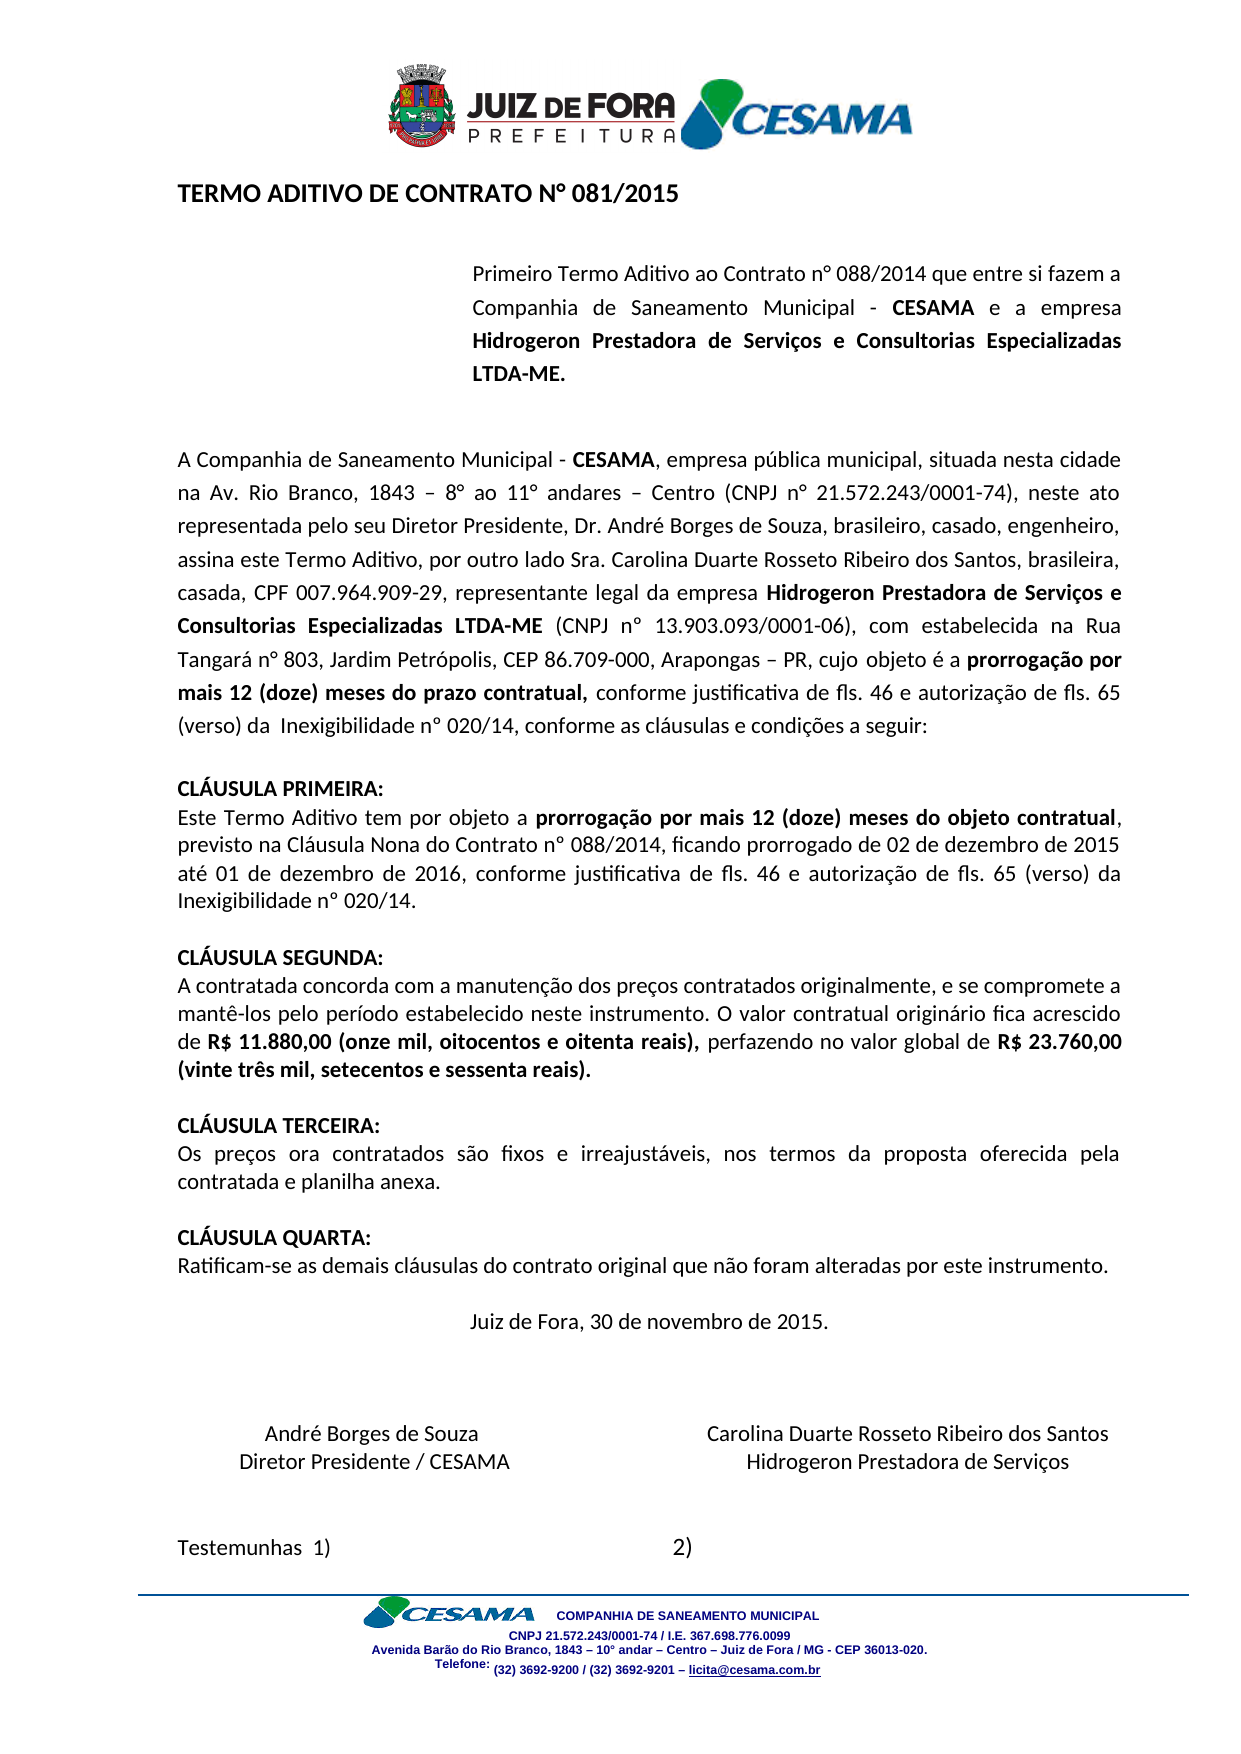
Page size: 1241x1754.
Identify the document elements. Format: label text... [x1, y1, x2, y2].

text André Borges de Souza Carolina Duarte Rosseto Ribeiro dos Santos [177, 1419, 1122, 1447]
text A Companhia de Saneamento Municipal - CESAMA, empresa pública municipal, situada nesta cidade na Av. Rio Branco, 1843 – 8° ao 11° andares – Centro (CNPJ n° 21.572.243/0001-74), neste ato representada pelo seu Diretor Presidente, Dr. André Borges de Souza, brasileiro, casado, engenheiro, assina este Termo Aditivo, por outro lado Sra. Carolina Duarte Rosseto Ribeiro dos Santos, brasileira, casada, CPF 007.964.909-29, representante legal da empresa Hidrogeron Prestadora de Serviços e Consultorias Especializadas LTDA-ME (CNPJ nº 13.903.093/0001-06), com estabelecida na Rua Tangará n° 803, Jardim Petrópolis, CEP 86.709-000, Arapongas – PR, cujo objeto é a prorrogação por mais 12 (doze) meses do prazo contratual, conforme justificativa de fls. 46 e autorização de fls. 65 (verso) da Inexigibilidade nº 020/14, conforme as cláusulas e condições a seguir: [177, 440, 1122, 740]
text CLÁUSULA PRIMEIRA: [177, 774, 1122, 803]
text Diretor Presidente / CESAMA Hidrogeron Prestadora de Serviços [177, 1447, 1122, 1503]
text Juiz de Fora, 30 de novembro de 2015. [177, 1307, 1122, 1335]
picture [382, 59, 917, 153]
text Primeiro Termo Aditivo ao Contrato n° 088/2014 que entre si fazem a Companhia de Saneamento Municipal - CESAMA e a empresa Hidrogeron Prestadora de Serviços e Consultorias Especializadas LTDA-ME. [472, 255, 1122, 388]
text CLÁUSULA SEGUNDA: [177, 943, 1122, 971]
text Este Termo Aditivo tem por objeto a prorrogação por mais 12 (doze) meses do objeto contratual, previsto na Cláusula Nona do Contrato nº 088/2014, ficando prorrogado de 02 de dezembro de 2015 até 01 de dezembro de 2016, conforme justificativa de fls. 46 e autorização de fls. 65 (verso) da Inexigibilidade nº 020/14. [177, 803, 1122, 915]
text CLÁUSULA QUARTA: [177, 1223, 1122, 1251]
text Ratificam-se as demais cláusulas do contrato original que não foram alteradas por este instrumento. [177, 1251, 1122, 1279]
text A contratada concorda com a manutenção dos preços contratados originalmente, e se compromete a mantê-los pelo período estabelecido neste instrumento. O valor contratual originário fica acrescido de R$ 11.880,00 (onze mil, oitocentos e oitenta reais), perfazendo no valor global de R$ 23.760,00 (vinte três mil, setecentos e sessenta reais). [177, 971, 1122, 1083]
text Testemunhas 1) 2) [177, 1531, 1122, 1562]
picture [363, 1596, 539, 1629]
text TERMO ADITIVO DE CONTRATO N° 081/2015 [177, 178, 1122, 209]
text Os preços ora contratados são fixos e irreajustáveis, nos termos da proposta oferecida pela contratada e planilha anexa. [177, 1139, 1122, 1195]
picture [363, 1623, 374, 1629]
text CLÁUSULA TERCEIRA: [177, 1111, 1122, 1139]
